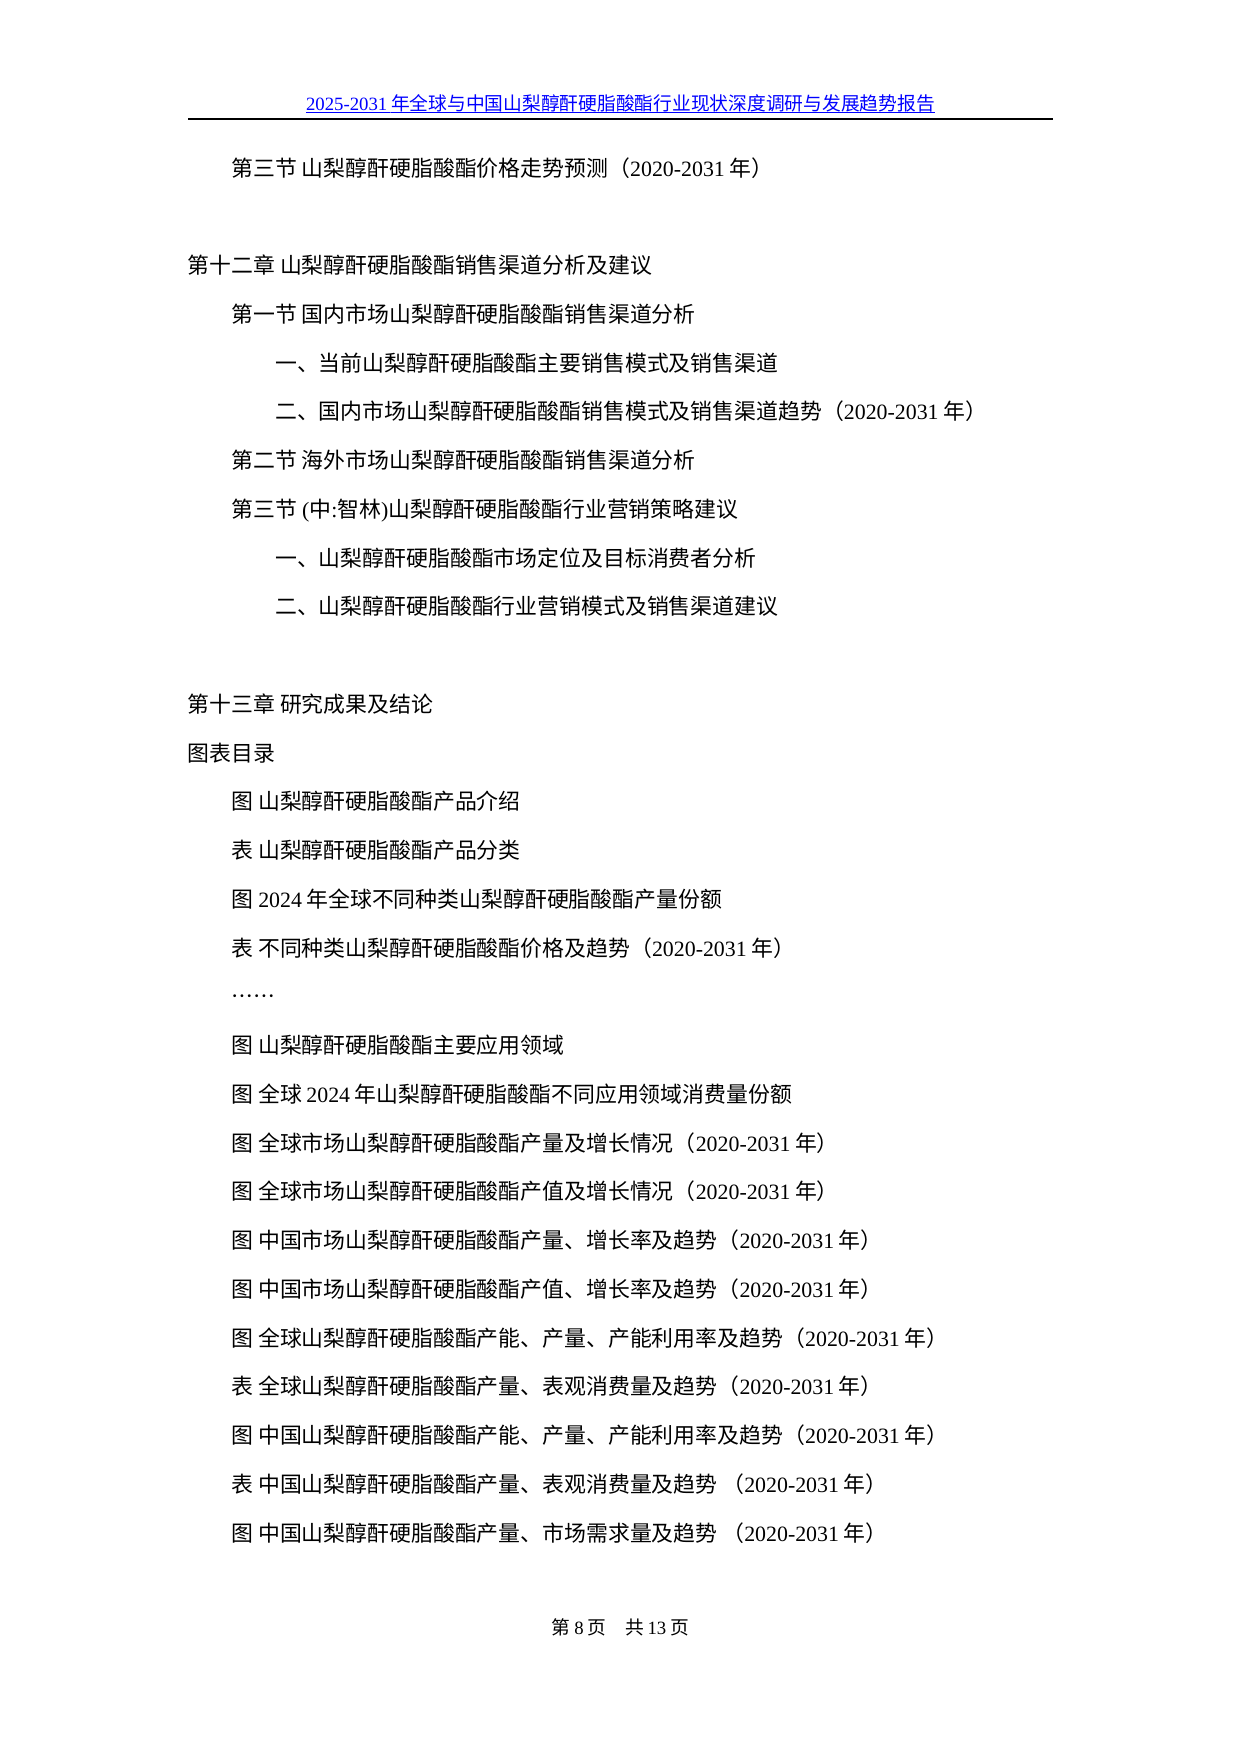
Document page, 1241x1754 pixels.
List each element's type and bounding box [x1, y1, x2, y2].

text [187, 150, 1053, 1548]
